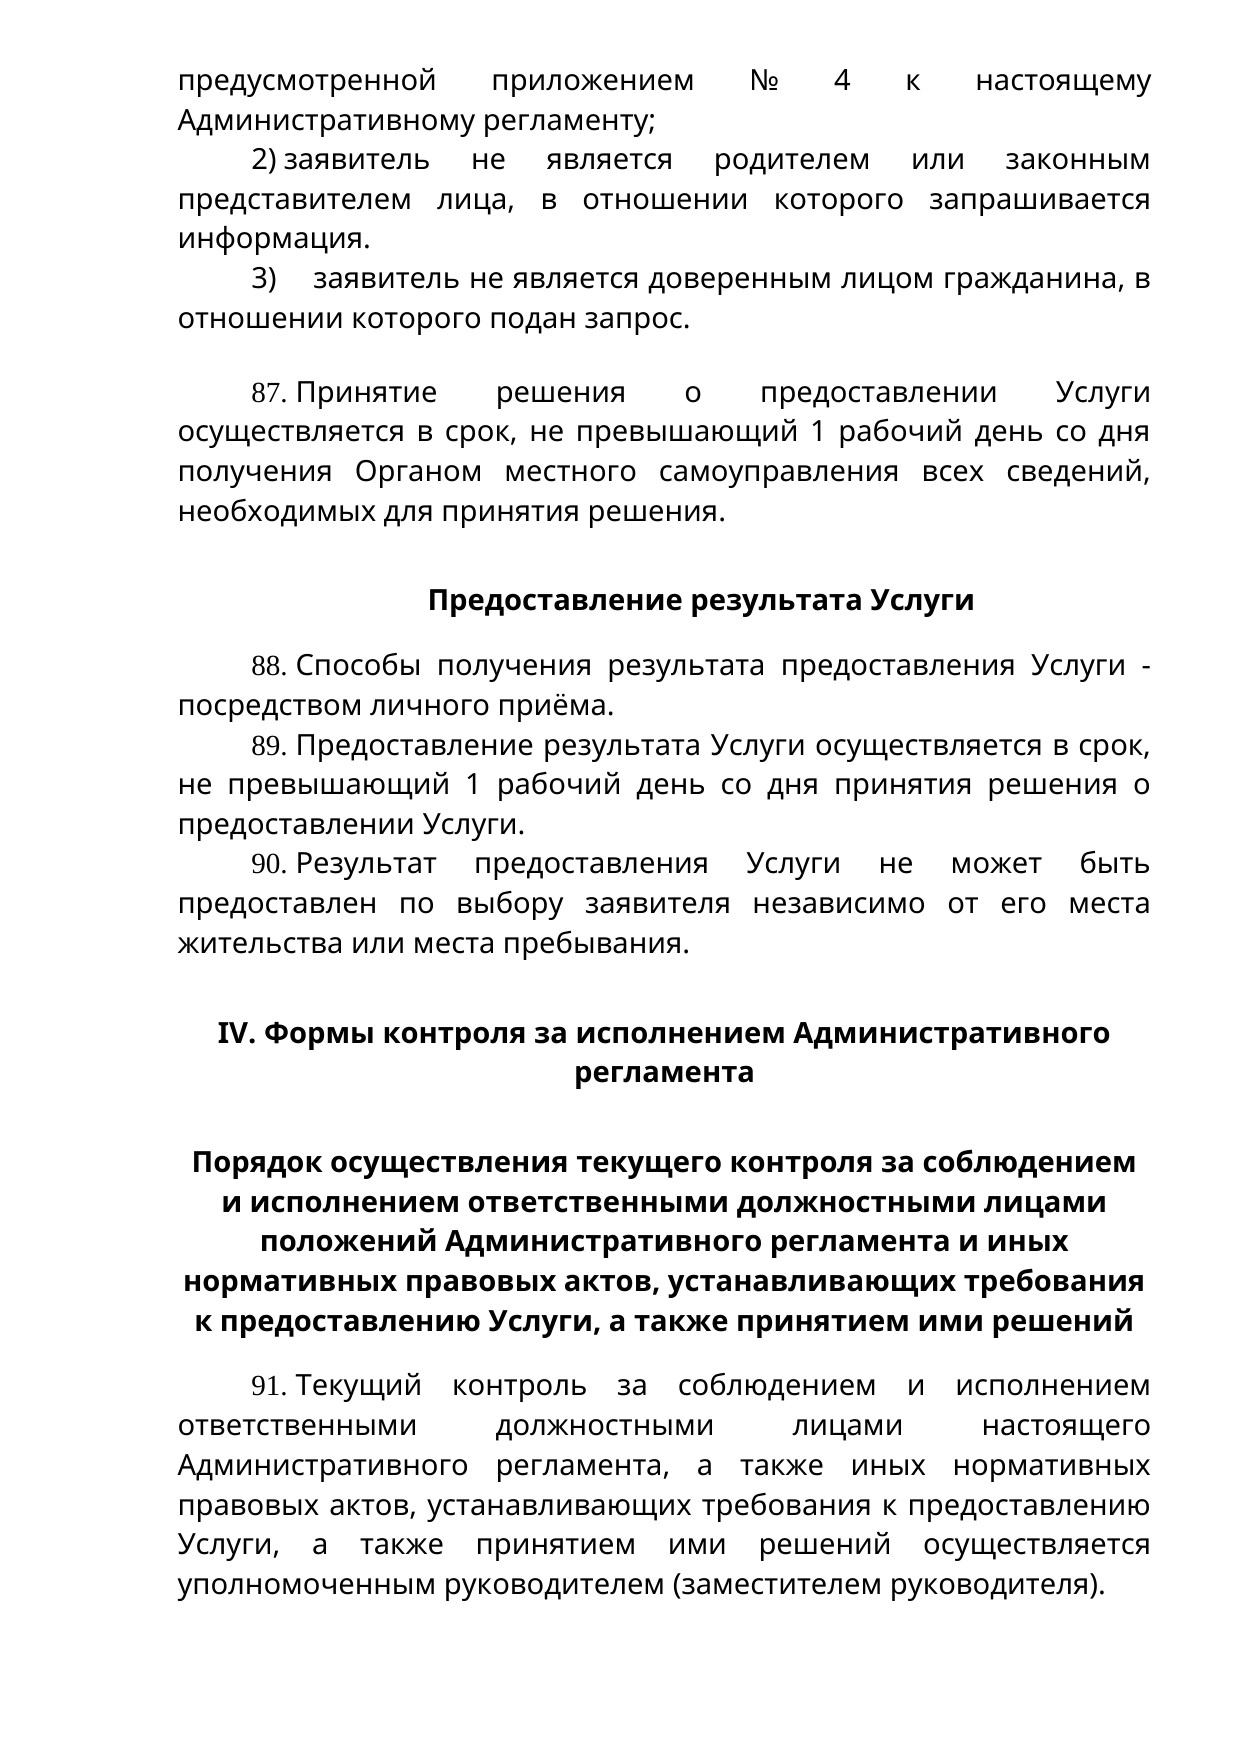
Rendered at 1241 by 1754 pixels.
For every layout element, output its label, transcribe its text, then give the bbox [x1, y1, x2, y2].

list заявитель не является доверенным лицом гражданина, в отношении которого подан запрос. [177, 257, 1152, 337]
list Текущий контроль за соблюдением и исполнением ответственными должностными лицами настоящего Административного регламента, а также иных нормативных правовых актов, устанавливающих требования к предоставлению Услуги, а также принятием ими решений осуществляется уполномоченным руководителем (заместителем руководителя). [177, 1365, 1152, 1603]
list Предоставление результата Услуги осуществляется в срок, не превышающий 1 рабочий день со дня принятия решения о предоставлении Услуги. [177, 724, 1152, 843]
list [177, 59, 1152, 138]
list Принятие решения о предоставлении Услуги осуществляется в срок, не превышающий 1 рабочий день со дня получения Органом местного самоуправления всех сведений, необходимых для принятия решения. [177, 371, 1152, 530]
text Порядок осуществления текущего контроля за соблюдением и исполнением ответственными должностными лицами положений Административного регламента и иных нормативных правовых актов, устанавливающих требования к предоставлению Услуги, а также принятием ими решений [177, 1141, 1152, 1340]
text Предоставление результата Услуги [177, 580, 1152, 619]
list Способы получения результата предоставления Услуги - посредством личного приёма. [177, 644, 1152, 724]
list Результат предоставления Услуги не может быть предоставлен по выбору заявителя независимо от его места жительства или места пребывания. [177, 843, 1152, 962]
list заявитель не является родителем или законным представителем лица, в отношении которого запрашивается информация. [177, 138, 1152, 257]
text IV. Формы контроля за исполнением Административного регламента [177, 1012, 1152, 1091]
